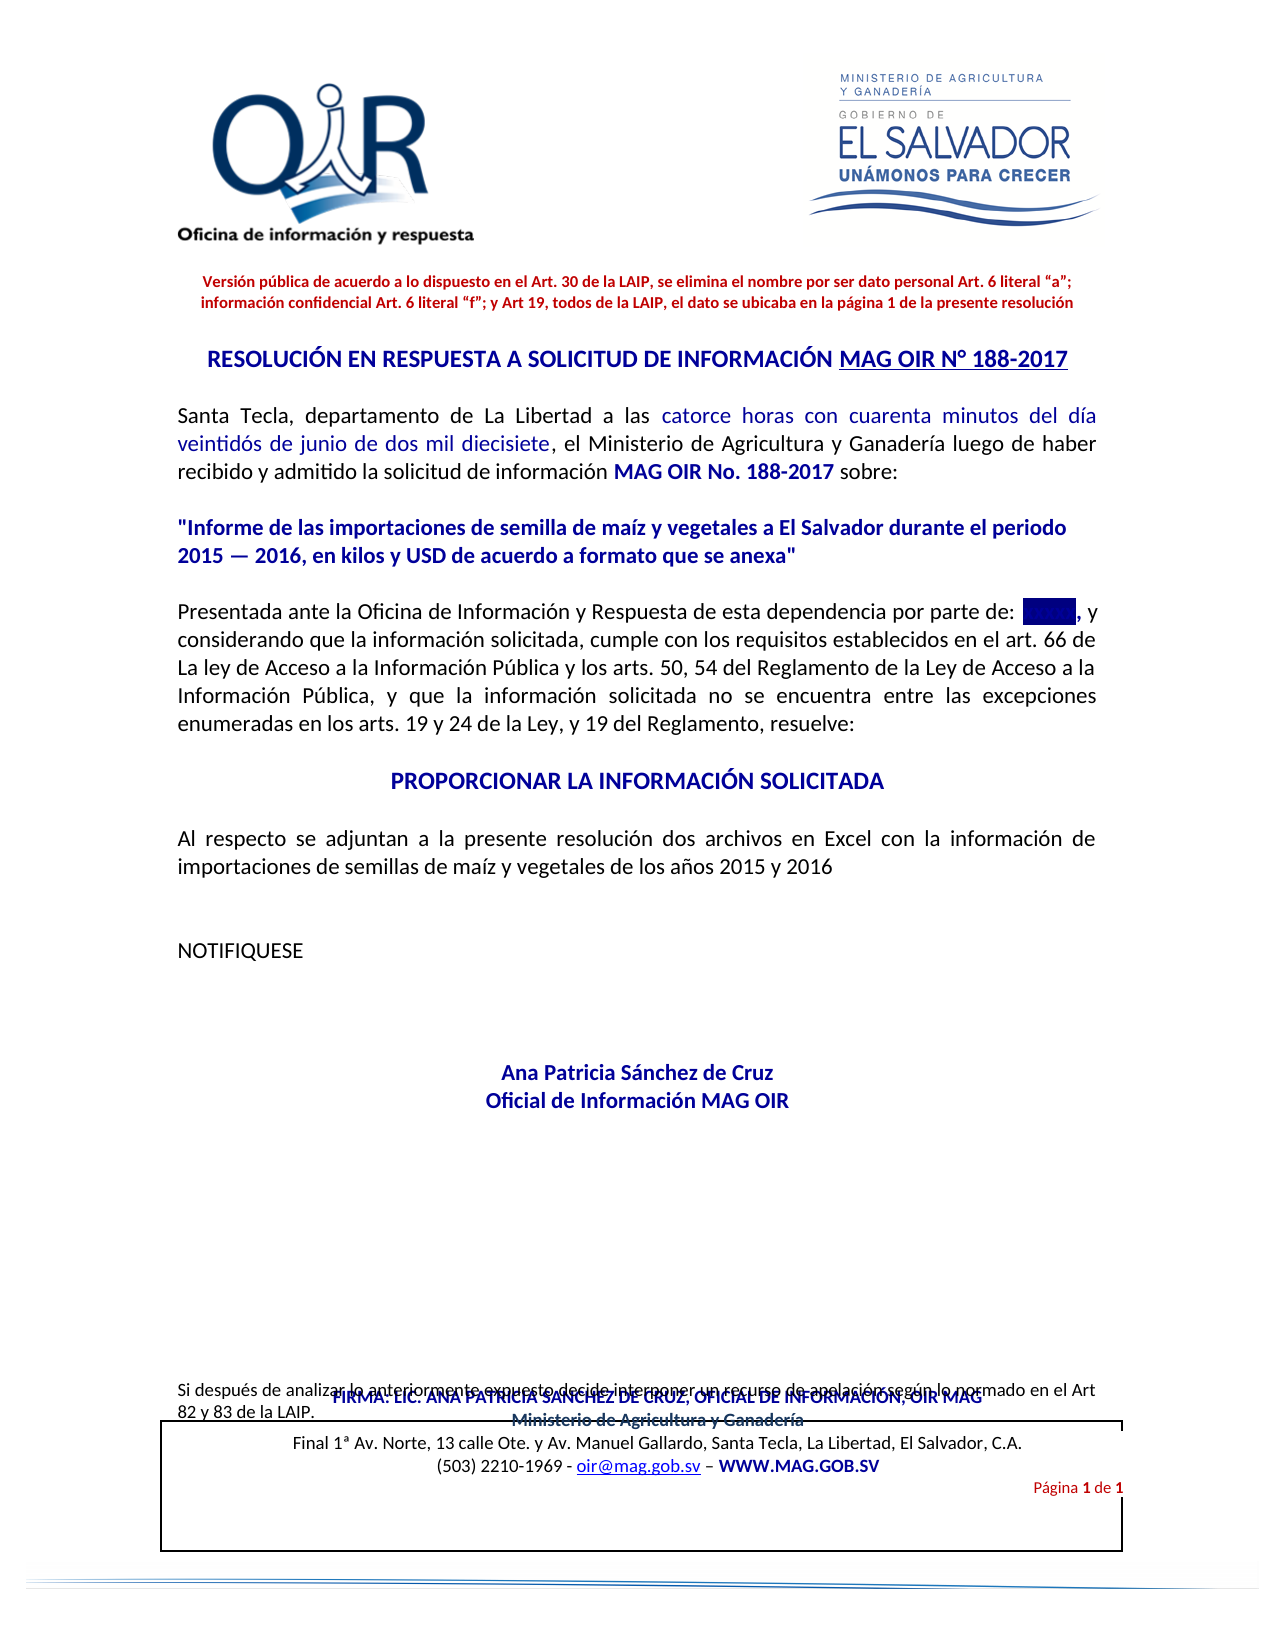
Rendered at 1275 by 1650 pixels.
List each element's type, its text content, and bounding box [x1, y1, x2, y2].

text Oficial de Información MAG OIR [177, 1086, 1098, 1114]
text Al respecto se adjuntan a la presente resolución dos archivos en Excel con la información de importaciones de semillas de maíz y vegetales de los años 2015 y 2016 [177, 824, 1098, 880]
text Versión pública de acuerdo a lo dispuesto en el Art. 30 de la LAIP, se elimina el nombre por ser dato personal Art. 6 literal “a”; información confidencial Art. 6 literal “f”; y Art 19, todos de la LAIP, el dato se ubicaba en la página 1 de la presente resolución [177, 272, 1098, 312]
text NOTIFIQUESE [177, 936, 1098, 964]
picture [177, 73, 475, 247]
text PROPORCIONAR LA INFORMACIÓN SOLICITADA [177, 766, 1098, 796]
picture [26, 1561, 1261, 1589]
text "Informe de las importaciones de semilla de maíz y vegetales a El Salvador durante el periodo [177, 513, 1098, 541]
text Ana Patricia Sánchez de Cruz [177, 1058, 1098, 1086]
picture [803, 53, 1105, 247]
text RESOLUCIÓN EN RESPUESTA A SOLICITUD DE INFORMACIÓN MAG OIR N° 188-2017 [177, 343, 1098, 373]
text 2015 — 2016, en kilos y USD de acuerdo a formato que se anexa" [177, 541, 1098, 569]
text Santa Tecla, departamento de La Libertad a las catorce horas con cuarenta minutos del día veintidós de junio de dos mil diecisiete, el Ministerio de Agricultura y Ganadería luego de haber recibido y admitido la solicitud de información MAG OIR No. 188-2017 sobre: [177, 401, 1098, 485]
text Presentada ante la Oficina de Información y Respuesta de esta dependencia por parte de: xxxxx, y considerando que la información solicitada, cumple con los requisitos establecidos en el art. 66 de La ley de Acceso a la Información Pública y los arts. 50, 54 del Reglamento de la Ley de Acceso a la Información Pública, y que la información solicitada no se encuentra entre las excepciones enumeradas en los arts. 19 y 24 de la Ley, y 19 del Reglamento, resuelve: [177, 597, 1098, 737]
